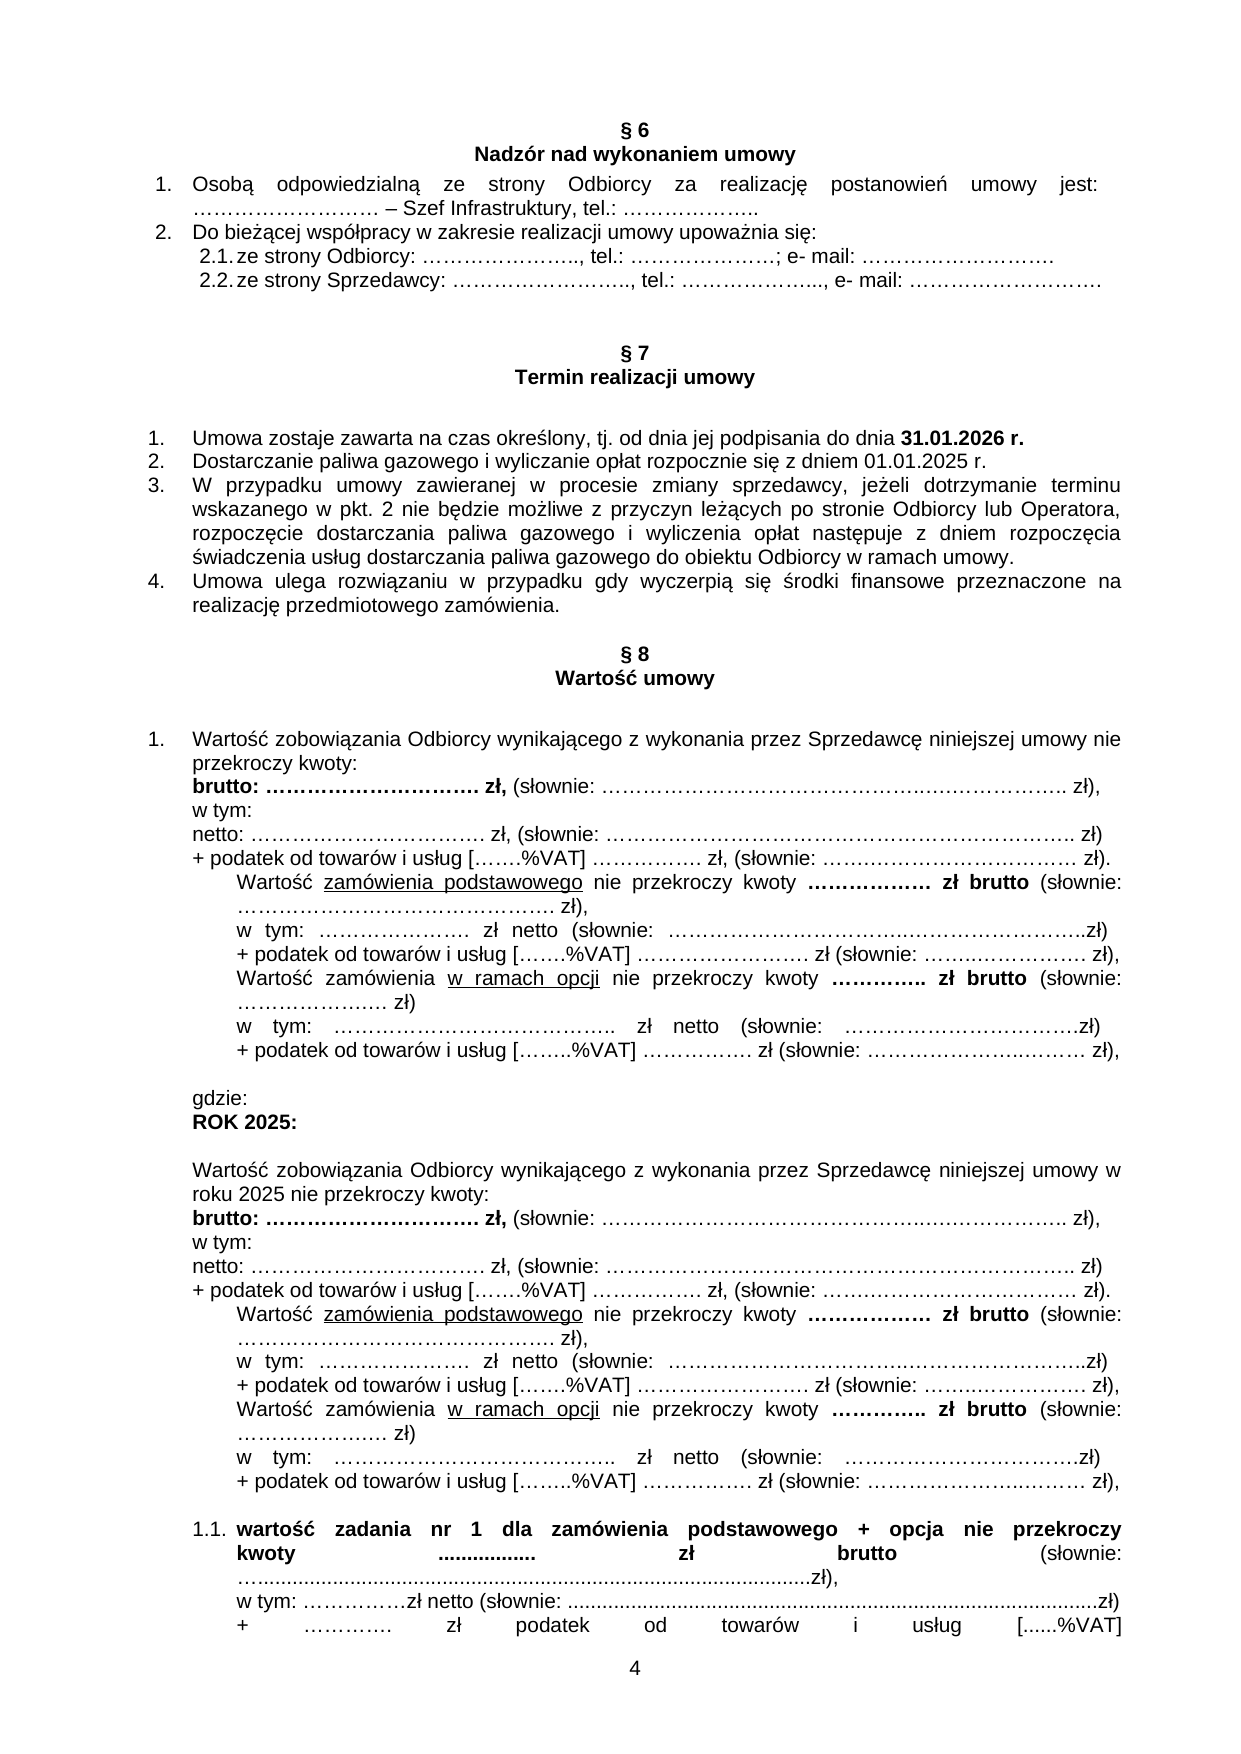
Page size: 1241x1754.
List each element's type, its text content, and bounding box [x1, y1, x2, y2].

text Termin realizacji umowy [148, 365, 1122, 389]
text Wartość zamówienia w ramach opcji nie przekroczy kwoty ………….. zł brutto (słownie: ……………….… zł) [236, 966, 1122, 1014]
text netto: ……………………………. zł, (słownie: ………………………………………………………….. zł) [192, 822, 1122, 846]
list Osobą odpowiedzialną ze strony Odbiorcy za realizację postanowień umowy jest: ……………………… – Szef Infrastruktury, tel.: ……………….. [155, 172, 1122, 220]
text § 8 [148, 642, 1122, 666]
list Wartość zamówienia podstawowego nie przekroczy kwoty ……………… zł brutto (słownie: ………………………………………. zł), [236, 1301, 1122, 1349]
text netto: ……………………………. zł, (słownie: ………………………………………………………….. zł) [192, 1253, 1122, 1277]
list ze strony Odbiorcy: ………………….., tel.: …………………; e- mail: ………………………. [199, 244, 1122, 268]
text w tym: [192, 798, 1122, 822]
text Wartość umowy [148, 666, 1122, 690]
list Dostarczanie paliwa gazowego i wyliczanie opłat rozpocznie się z dniem 01.01.2025 r. [148, 449, 1122, 473]
list Wartość zobowiązania Odbiorcy wynikającego z wykonania przez Sprzedawcę niniejszej umowy w roku 2025 nie przekroczy kwoty: [192, 1158, 1122, 1206]
list wartość zadania nr 1 dla zamówienia podstawowego + opcja nie przekroczy kwoty ................. zł brutto (słownie: …................................................................................................zł), [192, 1517, 1122, 1589]
text w tym: …………………. zł netto (słownie: ……………………………..……………………..zł) + podatek od towarów i usług […….%VAT] ……………………. zł (słownie: ……..……………. zł), [236, 918, 1122, 966]
list W przypadku umowy zawieranej w procesie zmiany sprzedawcy, jeżeli dotrzymanie terminu wskazanego w pkt. 2 nie będzie możliwe z przyczyn leżących po stronie Odbiorcy lub Operatora, rozpoczęcie dostarczania paliwa gazowego i wyliczenia opłat następuje z dniem rozpoczęcia świadczenia usług dostarczania paliwa gazowego do obiektu Odbiorcy w ramach umowy. [148, 473, 1122, 569]
text gdzie: [192, 1086, 1122, 1110]
list Umowa ulega rozwiązaniu w przypadku gdy wyczerpią się środki finansowe przeznaczone na realizację przedmiotowego zamówienia. [148, 569, 1122, 617]
list ze strony Sprzedawcy: …………………….., tel.: ………………..., e- mail: ………………………. [199, 268, 1122, 292]
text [236, 1613, 1122, 1637]
text brutto: …………………………. zł, (słownie: ………………………………………..….…………….. zł), [148, 774, 1122, 798]
text § 7 [148, 341, 1122, 365]
text w tym: …………………. zł netto (słownie: ……………………………..……………………..zł) + podatek od towarów i usług […….%VAT] ……………………. zł (słownie: ……..……………. zł), [236, 1349, 1122, 1397]
text ROK 2025: [192, 1110, 1122, 1134]
text w tym: ……………zł netto (słownie: ............................................................................................zł) [236, 1589, 1122, 1613]
text w tym: ………………………………….. zł netto (słownie: …………………………….zł) + podatek od towarów i usług [……..%VAT] ……………. zł (słownie: …………………..……… zł), [192, 1014, 1122, 1062]
text + podatek od towarów i usług […….%VAT] ……………. zł, (słownie: …….………………………… zł). [192, 846, 1122, 870]
text brutto: …………………………. zł, (słownie: ………………………………………..….…………….. zł), [148, 1206, 1122, 1229]
text Nadzór nad wykonaniem umowy [148, 142, 1122, 166]
text + podatek od towarów i usług […….%VAT] ……………. zł, (słownie: …….………………………… zł). [192, 1277, 1122, 1301]
text w tym: [192, 1229, 1122, 1253]
text § 6 [148, 118, 1122, 142]
list Umowa zostaje zawarta na czas określony, tj. od dnia jej podpisania do dnia 31.01.2026 r. [148, 425, 1122, 449]
list Do bieżącej współpracy w zakresie realizacji umowy upoważnia się: [155, 220, 1122, 244]
list Wartość zobowiązania Odbiorcy wynikającego z wykonania przez Sprzedawcę niniejszej umowy nie przekroczy kwoty: [148, 726, 1122, 774]
list Wartość zamówienia podstawowego nie przekroczy kwoty ……………… zł brutto (słownie: ………………………………………. zł), [236, 870, 1122, 918]
text w tym: ………………………………….. zł netto (słownie: …………………………….zł) + podatek od towarów i usług [……..%VAT] ……………. zł (słownie: …………………..……… zł), [192, 1445, 1122, 1493]
text Wartość zamówienia w ramach opcji nie przekroczy kwoty ………….. zł brutto (słownie: ……………….… zł) [236, 1397, 1122, 1445]
